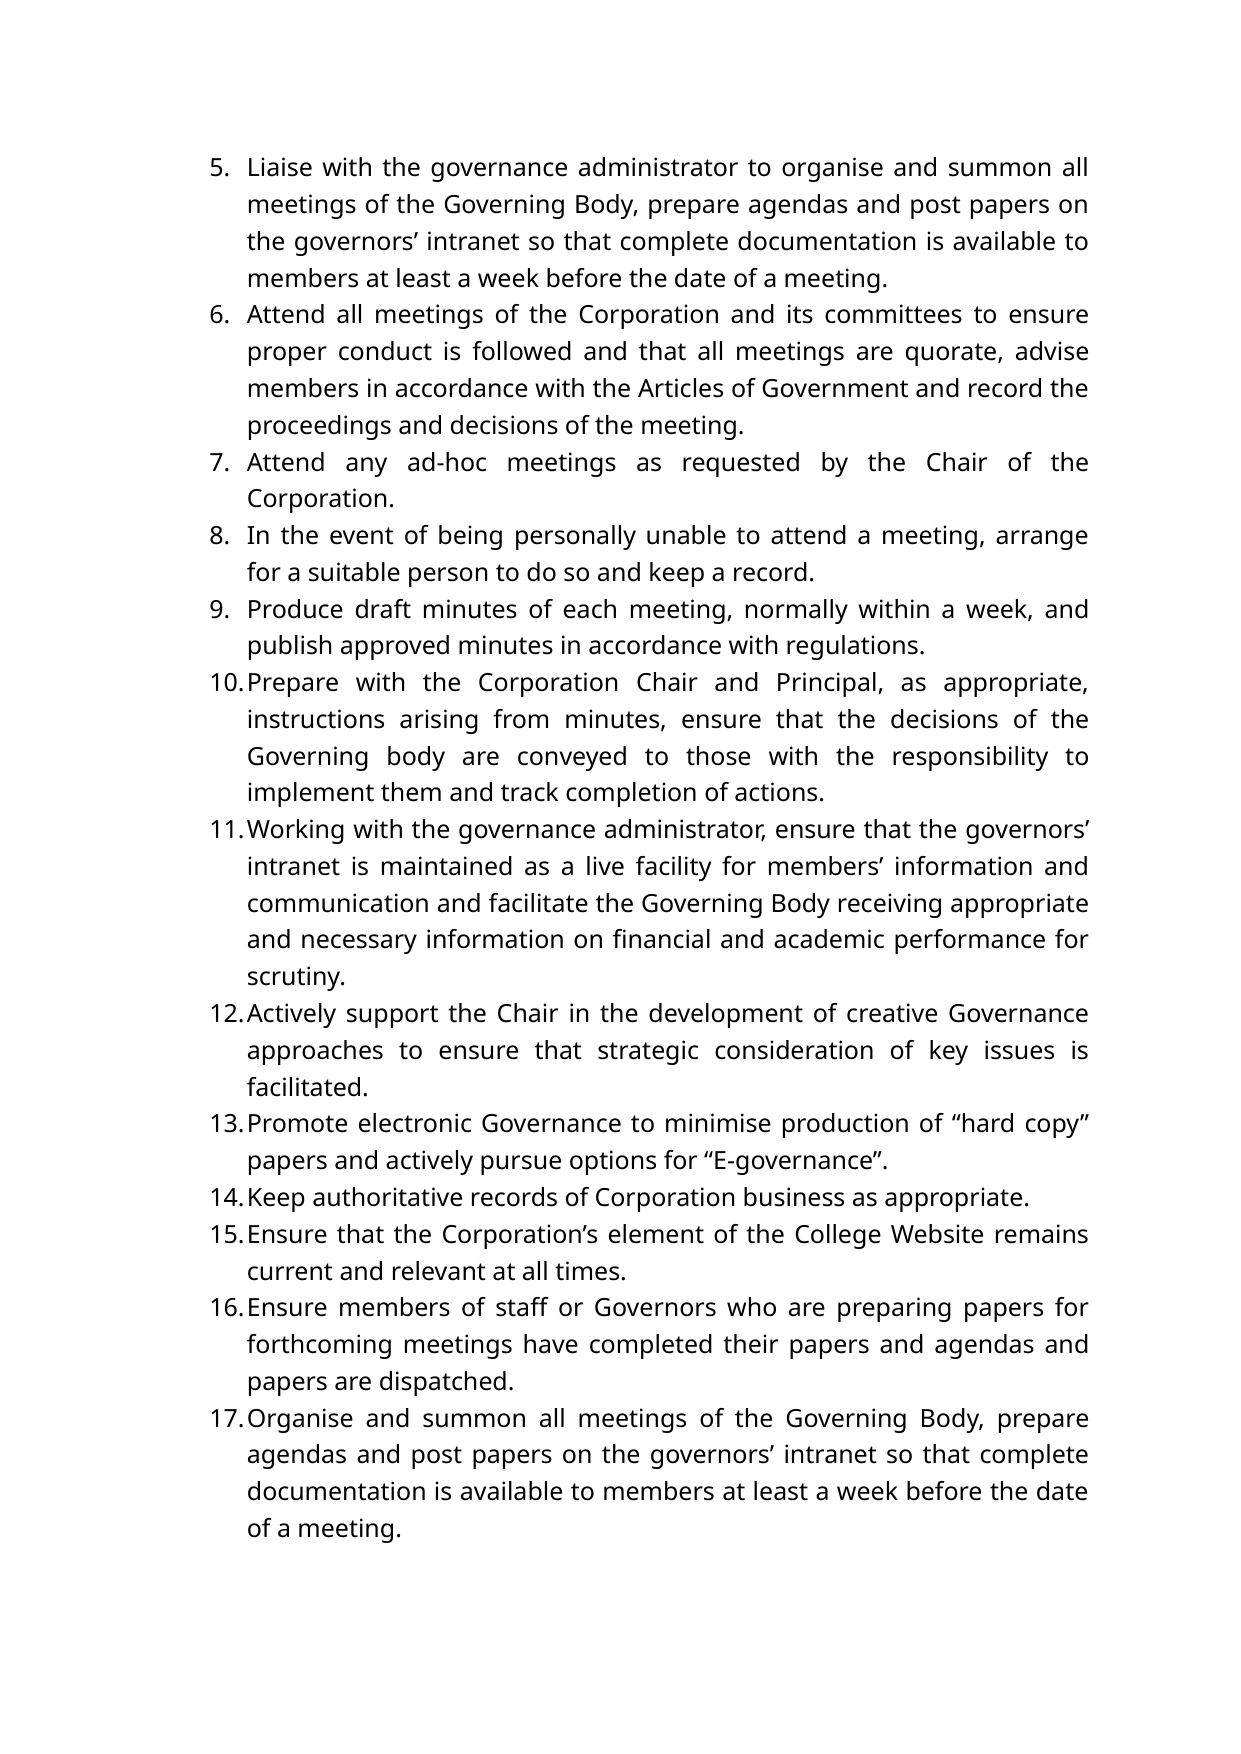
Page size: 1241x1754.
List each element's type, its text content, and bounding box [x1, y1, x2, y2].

list Prepare with the Corporation Chair and Principal, as appropriate, instructions arising from minutes, ensure that the decisions of the Governing body are conveyed to those with the responsibility to implement them and track completion of actions. [209, 665, 1090, 809]
list Promote electronic Governance to minimise production of “hard copy” papers and actively pursue options for “E-governance”. [209, 1106, 1090, 1177]
list Produce draft minutes of each meeting, normally within a week, and publish approved minutes in accordance with regulations. [209, 591, 1090, 662]
list Liaise with the governance administrator to organise and summon all meetings of the Governing Body, prepare agendas and post papers on the governors’ intranet so that complete documentation is available to members at least a week before the date of a meeting. [209, 150, 1090, 294]
list Keep authoritative records of Corporation business as appropriate. [209, 1179, 1090, 1214]
list In the event of being personally unable to attend a meeting, arrange for a suitable person to do so and keep a record. [209, 518, 1090, 588]
list Organise and summon all meetings of the Governing Body, prepare agendas and post papers on the governors’ intranet so that complete documentation is available to members at least a week before the date of a meeting. [209, 1400, 1090, 1544]
list Ensure members of staff or Governors who are preparing papers for forthcoming meetings have completed their papers and agendas and papers are dispatched. [209, 1290, 1090, 1397]
list Ensure that the Corporation’s element of the College Website remains current and relevant at all times. [209, 1216, 1090, 1287]
list Attend any ad-hoc meetings as requested by the Chair of the Corporation. [209, 444, 1090, 515]
list Working with the governance administrator, ensure that the governors’ intranet is maintained as a live facility for members’ information and communication and facilitate the Governing Body receiving appropriate and necessary information on financial and academic performance for scrutiny. [209, 812, 1090, 993]
list Actively support the Chair in the development of creative Governance approaches to ensure that strategic consideration of key issues is facilitated. [209, 996, 1090, 1103]
list Attend all meetings of the Corporation and its committees to ensure proper conduct is followed and that all meetings are quorate, advise members in accordance with the Articles of Government and record the proceedings and decisions of the meeting. [209, 297, 1090, 441]
